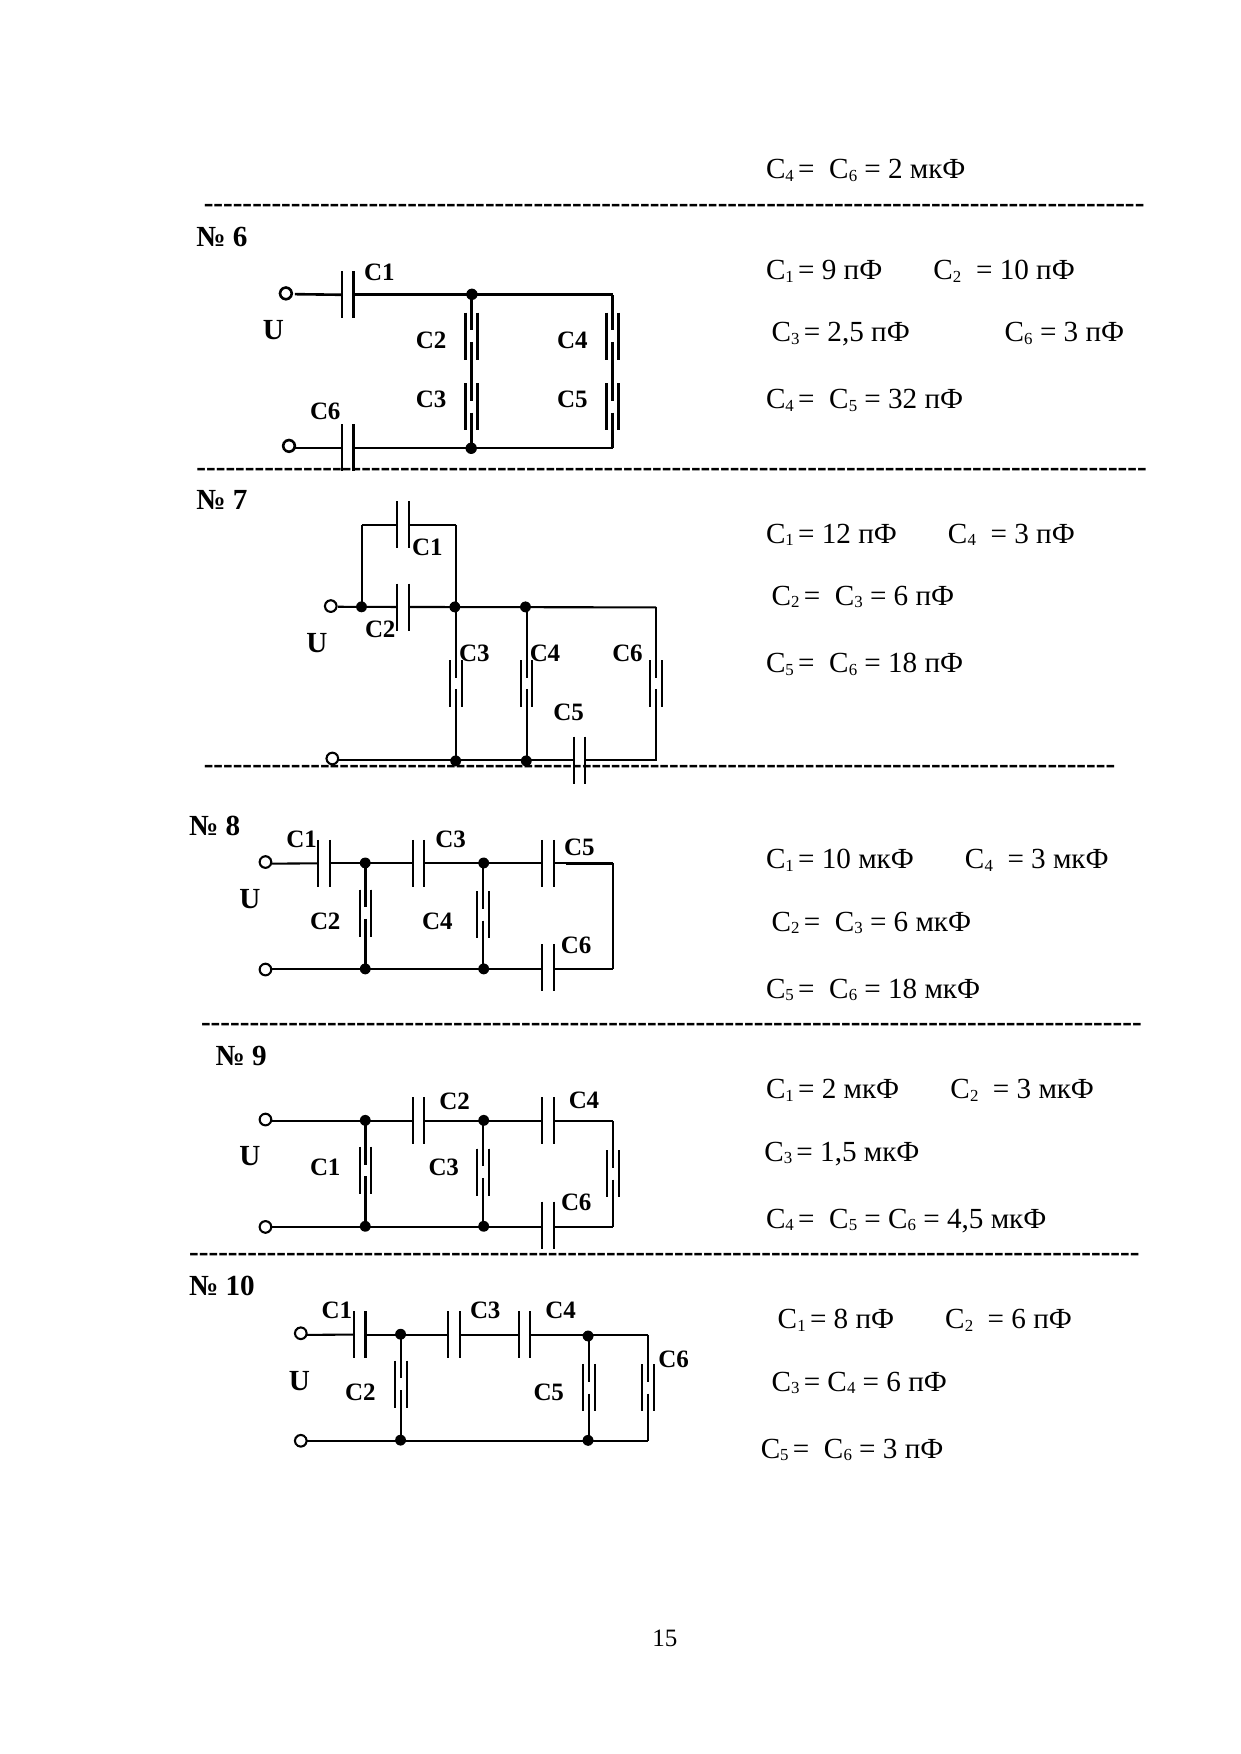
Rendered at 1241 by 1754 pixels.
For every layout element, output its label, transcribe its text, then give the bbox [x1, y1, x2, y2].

text ------------------------------------------------------------------------------------------------- [189, 185, 1152, 219]
text С1 = 2 мкФ С2 = 3 мкФ [177, 1072, 1152, 1105]
text № 9 [201, 1038, 1152, 1072]
text С1 = 9 пФ С2 = 10 пФ [766, 252, 1152, 286]
text № 10 [189, 1268, 1152, 1302]
text С4 = С5 = 32 пФ [766, 382, 1152, 415]
text -------------------------------------------------------------------------------------------------- [189, 449, 1152, 482]
text С3 = 1,5 мкФ [742, 1134, 1152, 1167]
text С1 = 12 пФ С4 = 3 пФ [766, 516, 1152, 549]
text ------------------------------------------------------------------------------------------------- [201, 1004, 1152, 1038]
text С5 = С6 = 3 пФ [177, 1431, 1152, 1464]
text С4 = С6 = 2 мкФ [766, 152, 1152, 185]
text С5 = С6 = 18 мкФ [766, 971, 1152, 1004]
text С2 = С3 = 6 пФ [742, 578, 1152, 612]
text № 6 [189, 219, 1152, 252]
text № 8 [189, 808, 1152, 842]
text -------------------------------------------------------------------------------------------------- [189, 1234, 1152, 1268]
text С2 = С3 = 6 мкФ [742, 904, 1152, 937]
text С5 = С6 = 18 пФ [766, 645, 1152, 679]
text С3 = С4 = 6 пФ [742, 1364, 1152, 1397]
text С3 = 2,5 пФ С6 = 3 пФ [742, 314, 1152, 348]
text ---------------------------------------------------------------------------------------------- [189, 746, 1152, 779]
text № 7 [189, 482, 1152, 516]
text С1 = 8 пФ С2 = 6 пФ [177, 1302, 1152, 1335]
text С4 = С5 = С6 = 4,5 мкФ [766, 1201, 1152, 1234]
text С1 = 10 мкФ С4 = 3 мкФ [766, 842, 1152, 875]
